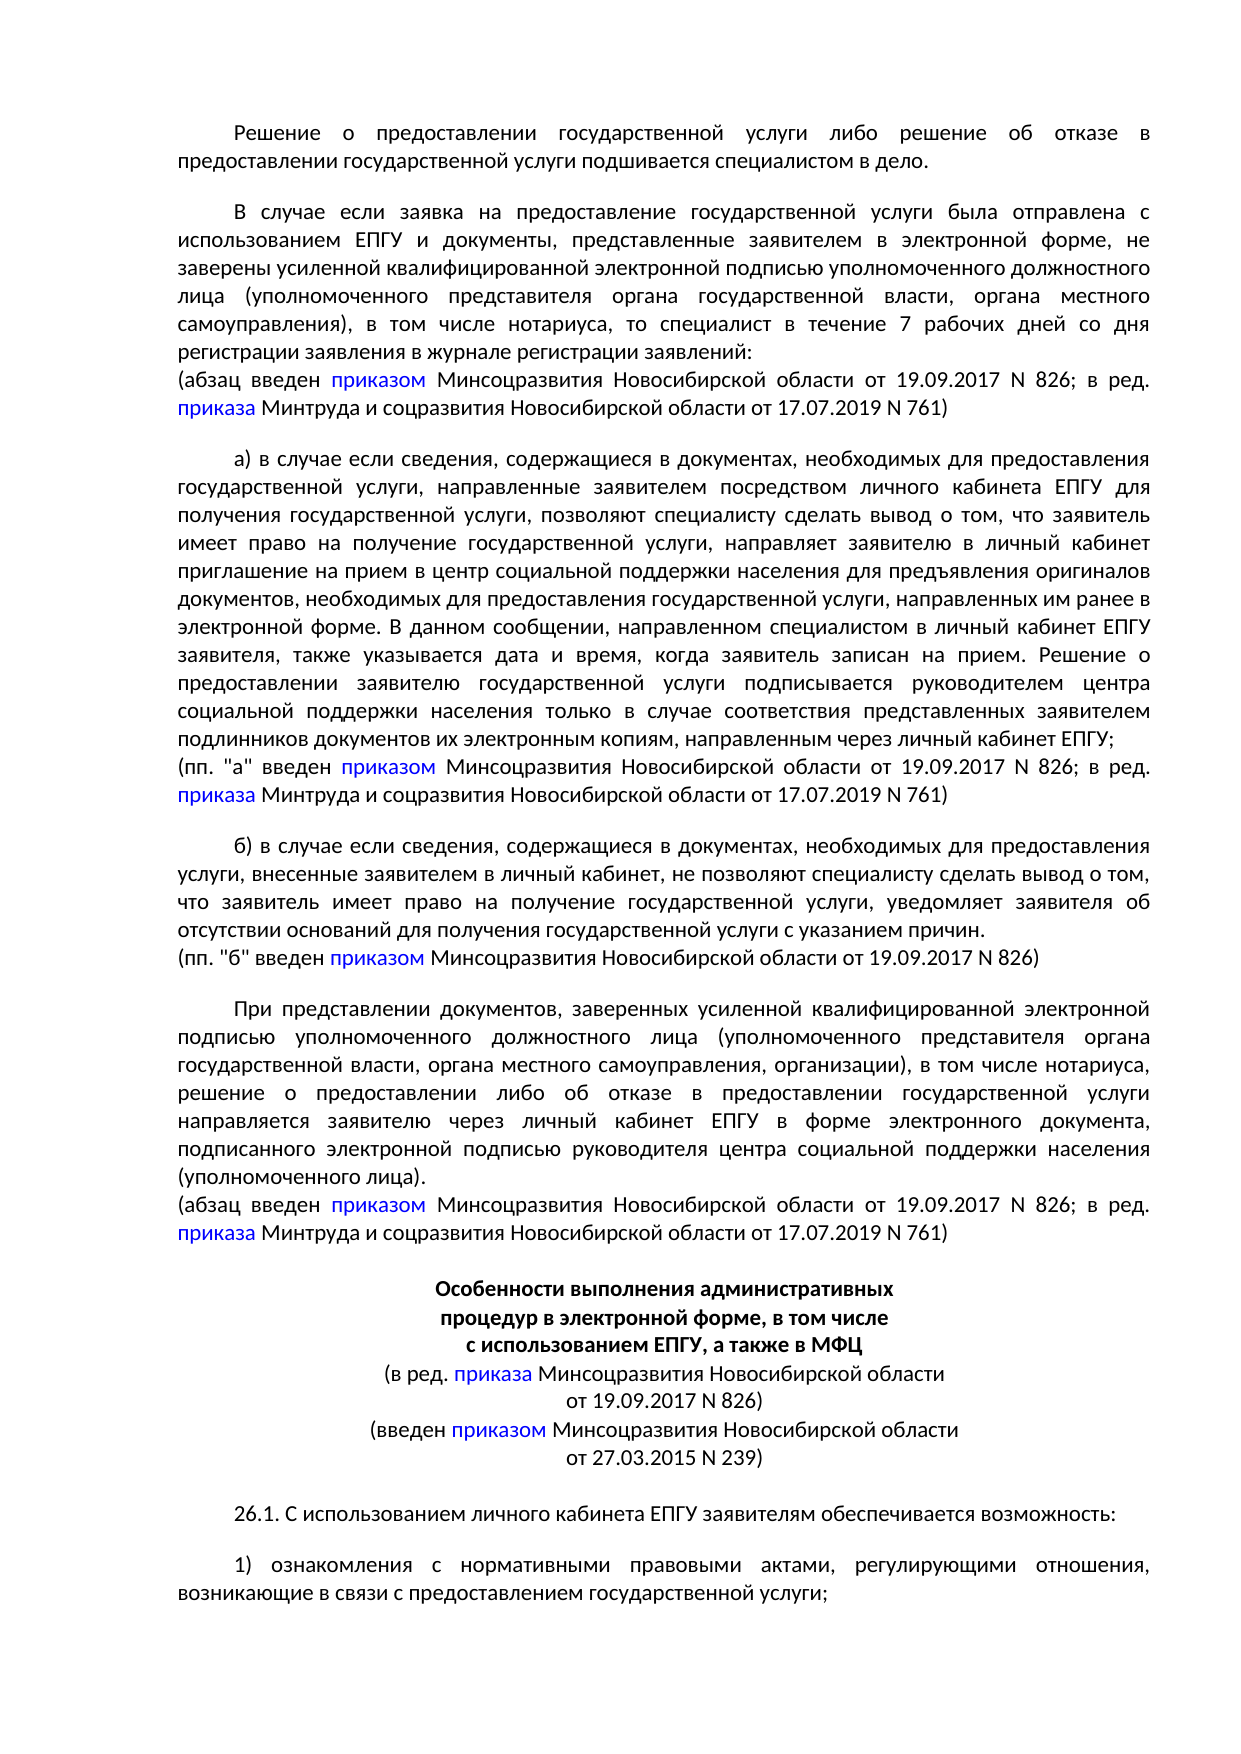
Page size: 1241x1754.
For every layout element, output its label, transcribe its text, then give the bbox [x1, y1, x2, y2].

title процедур в электронной форме, в том числе [177, 1303, 1152, 1331]
text 1) ознакомления с нормативными правовыми актами, регулирующими отношения, возникающие в связи с предоставлением государственной услуги; [177, 1550, 1152, 1606]
text При представлении документов, заверенных усиленной квалифицированной электронной подписью уполномоченного должностного лица (уполномоченного представителя органа государственной власти, органа местного самоуправления, организации), в том числе нотариуса, решение о предоставлении либо об отказе в предоставлении государственной услуги направляется заявителю через личный кабинет ЕПГУ в форме электронного документа, подписанного электронной подписью руководителя центра социальной поддержки населения (уполномоченного лица). [177, 994, 1152, 1191]
text (пп. "а" введен приказом Минсоцразвития Новосибирской области от 19.09.2017 N 826; в ред. приказа Минтруда и соцразвития Новосибирской области от 17.07.2019 N 761) [177, 752, 1152, 808]
text (пп. "б" введен приказом Минсоцразвития Новосибирской области от 19.09.2017 N 826) [177, 943, 1152, 971]
text Решение о предоставлении государственной услуги либо решение об отказе в предоставлении государственной услуги подшивается специалистом в дело. [177, 118, 1152, 174]
text (в ред. приказа Минсоцразвития Новосибирской области [177, 1359, 1152, 1387]
text (абзац введен приказом Минсоцразвития Новосибирской области от 19.09.2017 N 826; в ред. приказа Минтруда и соцразвития Новосибирской области от 17.07.2019 N 761) [177, 1191, 1152, 1247]
text б) в случае если сведения, содержащиеся в документах, необходимых для предоставления услуги, внесенные заявителем в личный кабинет, не позволяют специалисту сделать вывод о том, что заявитель имеет право на получение государственной услуги, уведомляет заявителя об отсутствии оснований для получения государственной услуги с указанием причин. [177, 831, 1152, 943]
text от 27.03.2015 N 239) [177, 1443, 1152, 1471]
text (абзац введен приказом Минсоцразвития Новосибирской области от 19.09.2017 N 826; в ред. приказа Минтруда и соцразвития Новосибирской области от 17.07.2019 N 761) [177, 365, 1152, 421]
text В случае если заявка на предоставление государственной услуги была отправлена с использованием ЕПГУ и документы, представленные заявителем в электронной форме, не заверены усиленной квалифицированной электронной подписью уполномоченного должностного лица (уполномоченного представителя органа государственной власти, органа местного самоуправления), в том числе нотариуса, то специалист в течение 7 рабочих дней со дня регистрации заявления в журнале регистрации заявлений: [177, 197, 1152, 365]
text (введен приказом Минсоцразвития Новосибирской области [177, 1415, 1152, 1443]
title Особенности выполнения административных [177, 1274, 1152, 1303]
text от 19.09.2017 N 826) [177, 1387, 1152, 1415]
text а) в случае если сведения, содержащиеся в документах, необходимых для предоставления государственной услуги, направленные заявителем посредством личного кабинета ЕПГУ для получения государственной услуги, позволяют специалисту сделать вывод о том, что заявитель имеет право на получение государственной услуги, направляет заявителю в личный кабинет приглашение на прием в центр социальной поддержки населения для предъявления оригиналов документов, необходимых для предоставления государственной услуги, направленных им ранее в электронной форме. В данном сообщении, направленном специалистом в личный кабинет ЕПГУ заявителя, также указывается дата и время, когда заявитель записан на прием. Решение о предоставлении заявителю государственной услуги подписывается руководителем центра социальной поддержки населения только в случае соответствия представленных заявителем подлинников документов их электронным копиям, направленным через личный кабинет ЕПГУ; [177, 444, 1152, 752]
title с использованием ЕПГУ, а также в МФЦ [177, 1331, 1152, 1359]
text 26.1. С использованием личного кабинета ЕПГУ заявителям обеспечивается возможность: [177, 1499, 1152, 1527]
